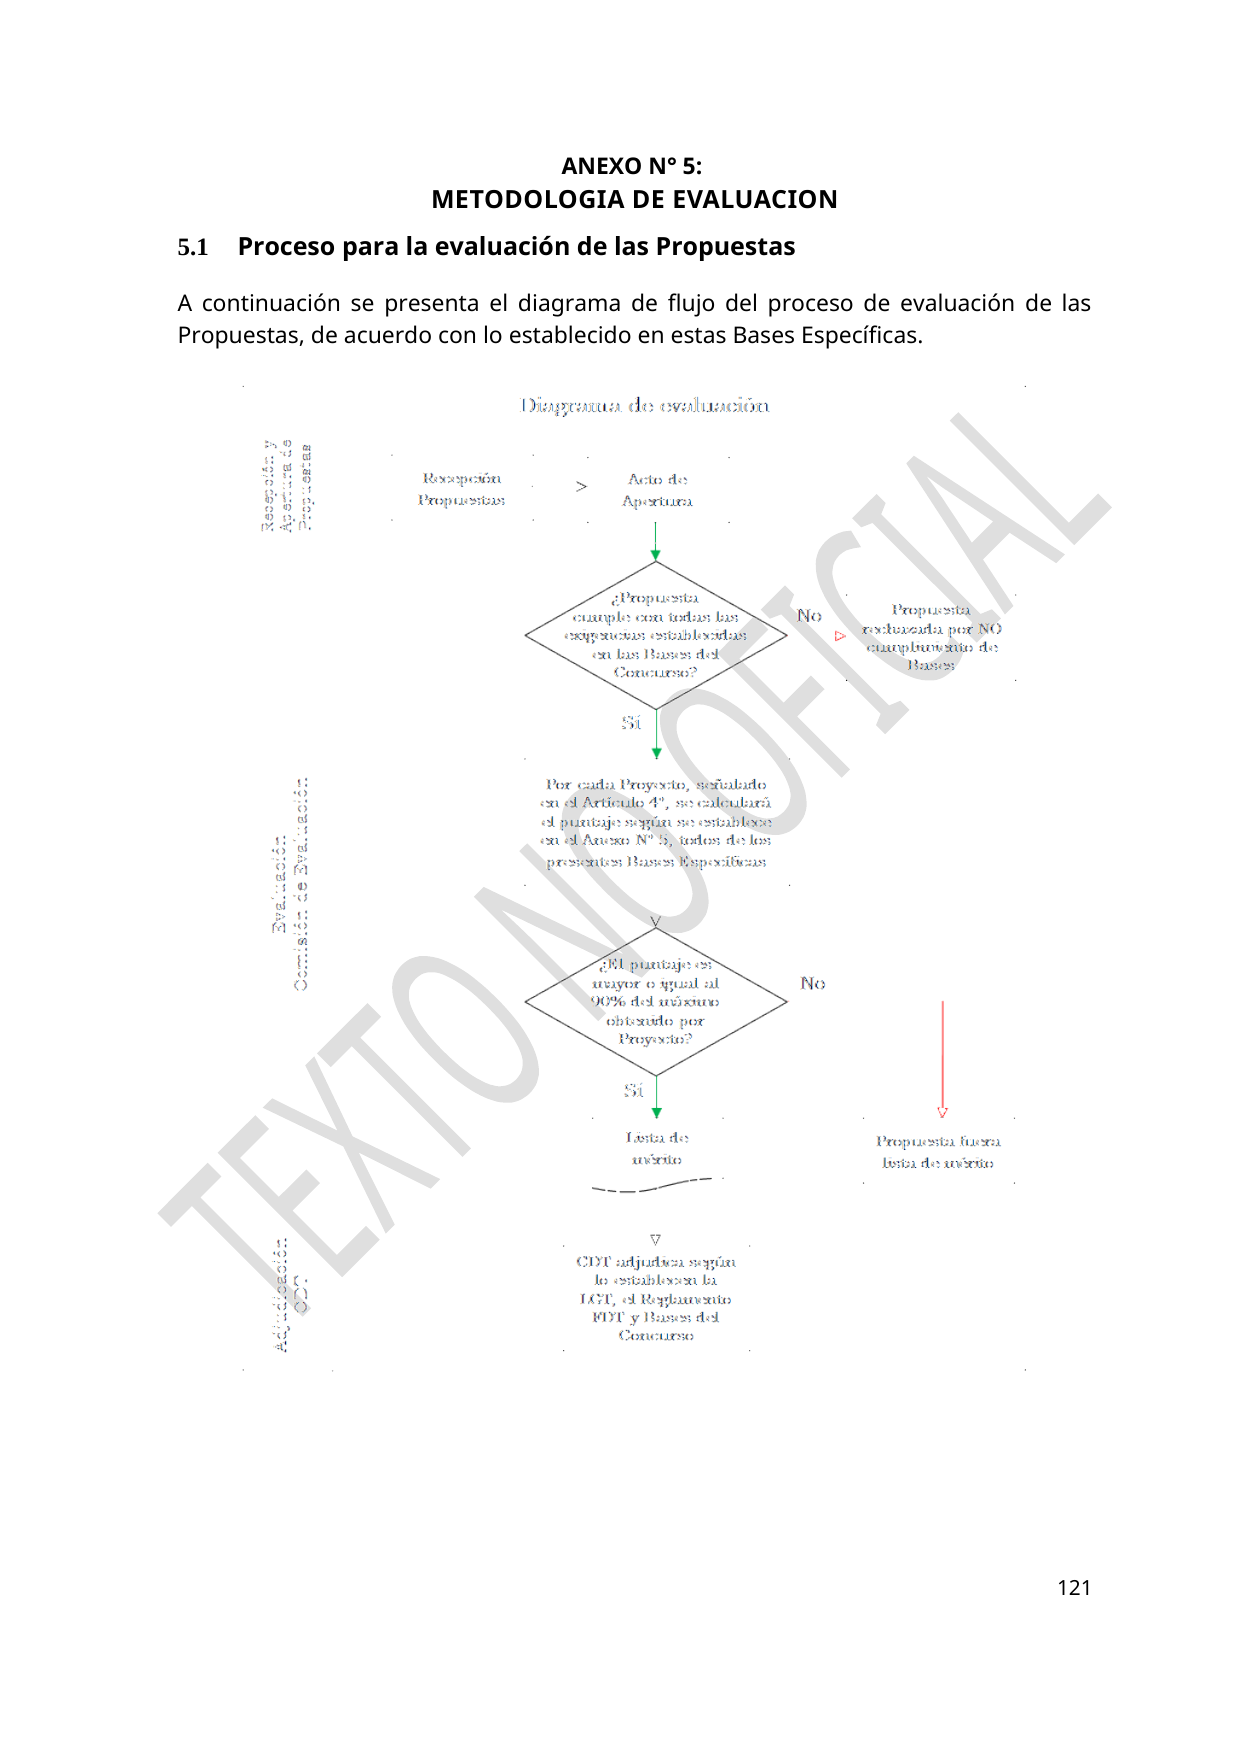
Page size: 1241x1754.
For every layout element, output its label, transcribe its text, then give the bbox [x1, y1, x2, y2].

picture [239, 381, 1031, 1378]
text METODOLOGIA DE EVALUACION [177, 182, 1092, 216]
text A continuación se presenta el diagrama de flujo del proceso de evaluación de las Propuestas, de acuerdo con lo establecido en estas Bases Específicas. [177, 287, 1092, 350]
list Proceso para la evaluación de las Propuestas [177, 228, 1092, 262]
